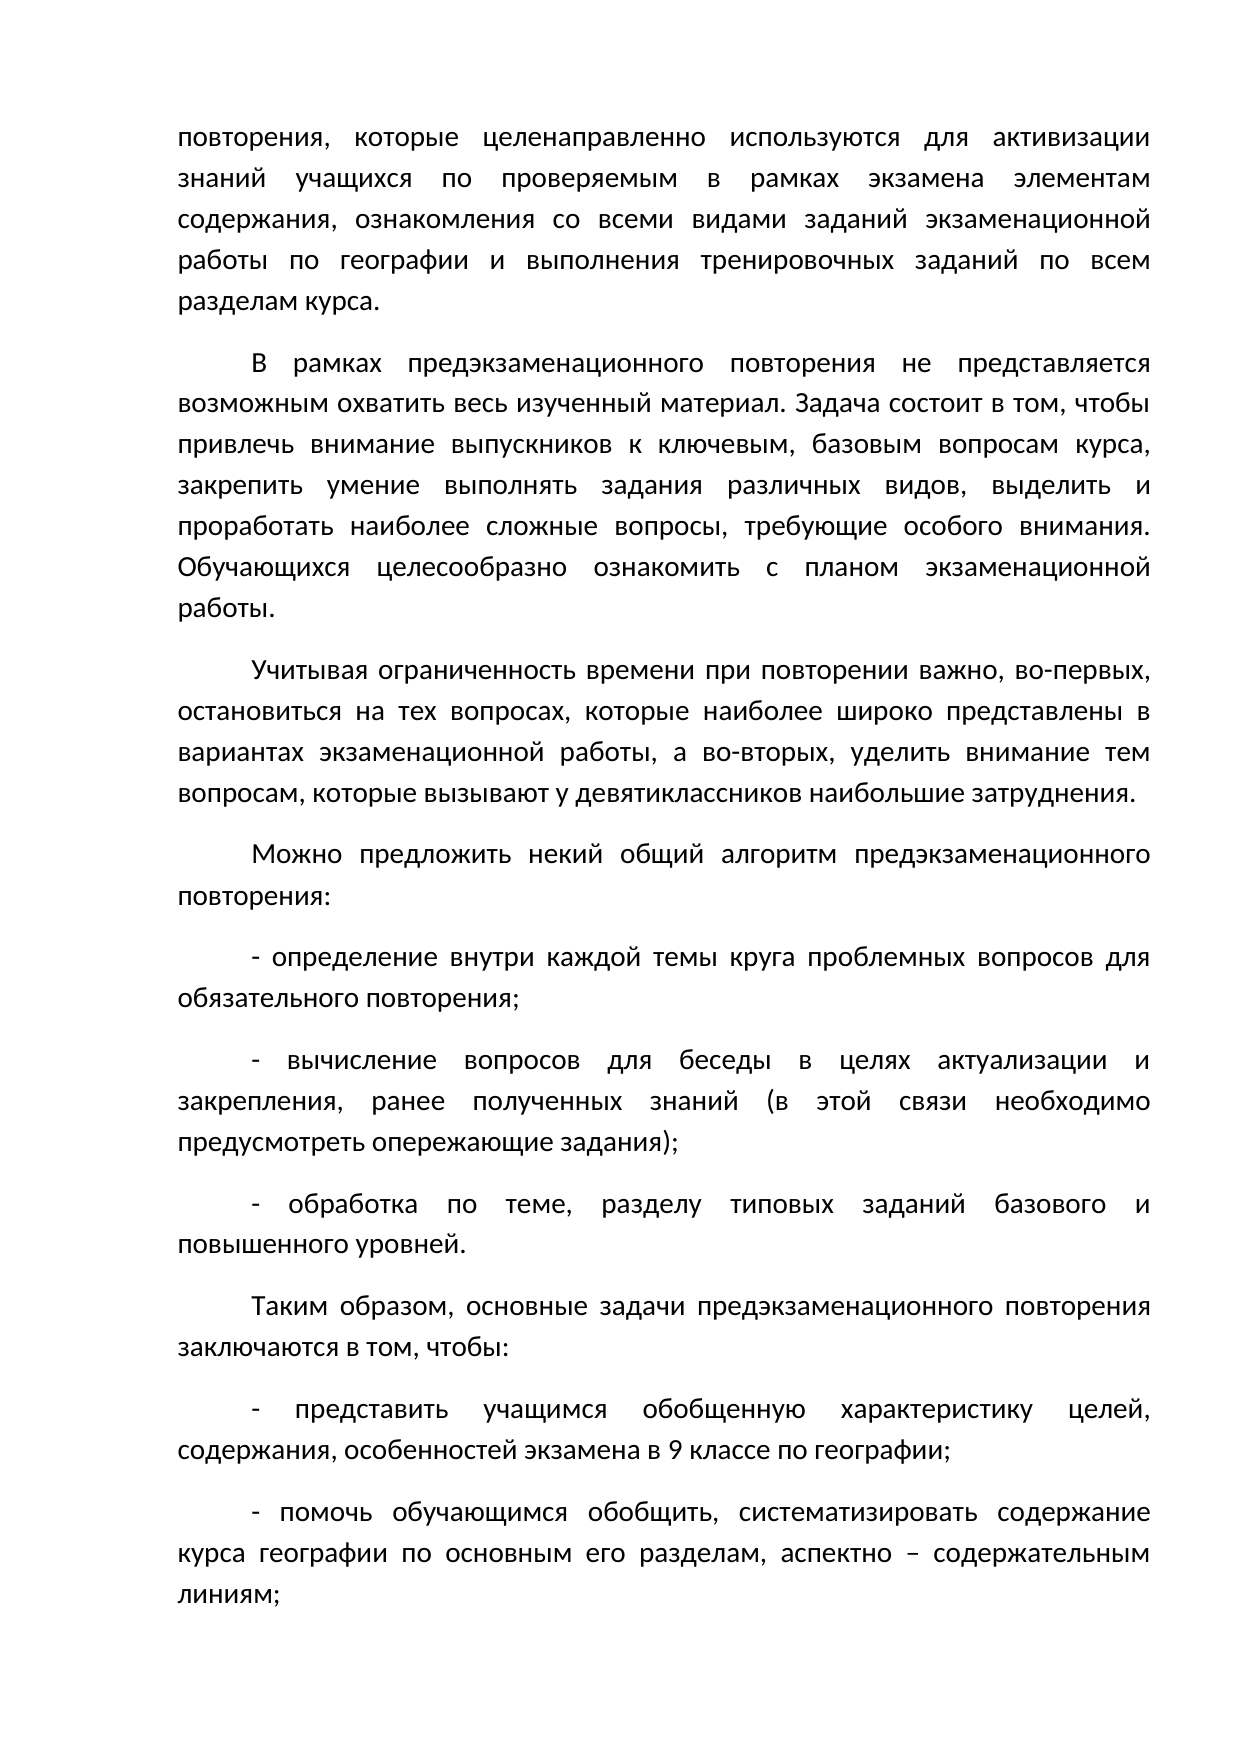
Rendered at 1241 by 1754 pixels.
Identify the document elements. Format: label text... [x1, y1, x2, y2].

text - обработка по теме, разделу типовых заданий базового и повышенного уровней. [177, 1185, 1152, 1261]
text В рамках предэкзаменационного повторения не представляется возможным охватить весь изученный материал. Задача состоит в том, чтобы привлечь внимание выпускников к ключевым, базовым вопросам курса, закрепить умение выполнять задания различных видов, выделить и проработать наиболее сложные вопросы, требующие особого внимания. Обучающихся целесообразно ознакомить с планом экзаменационной работы. [177, 344, 1152, 625]
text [177, 118, 1152, 317]
text - представить учащимся обобщенную характеристику целей, содержания, особенностей экзамена в 9 классе по географии; [177, 1390, 1152, 1467]
text - вычисление вопросов для беседы в целях актуализации и закрепления, ранее полученных знаний (в этой связи необходимо предусмотреть опережающие задания); [177, 1041, 1152, 1158]
text Можно предложить некий общий алгоритм предэкзаменационного повторения: [177, 836, 1152, 912]
text - помочь обучающимся обобщить, систематизировать содержание курса географии по основным его разделам, аспектно – содержательным линиям; [177, 1493, 1152, 1610]
text - определение внутри каждой темы круга проблемных вопросов для обязательного повторения; [177, 938, 1152, 1015]
text Таким образом, основные задачи предэкзаменационного повторения заключаются в том, чтобы: [177, 1287, 1152, 1364]
text Учитывая ограниченность времени при повторении важно, во-первых, остановиться на тех вопросах, которые наиболее широко представлены в вариантах экзаменационной работы, а во-вторых, уделить внимание тем вопросам, которые вызывают у девятиклассников наибольшие затруднения. [177, 651, 1152, 809]
